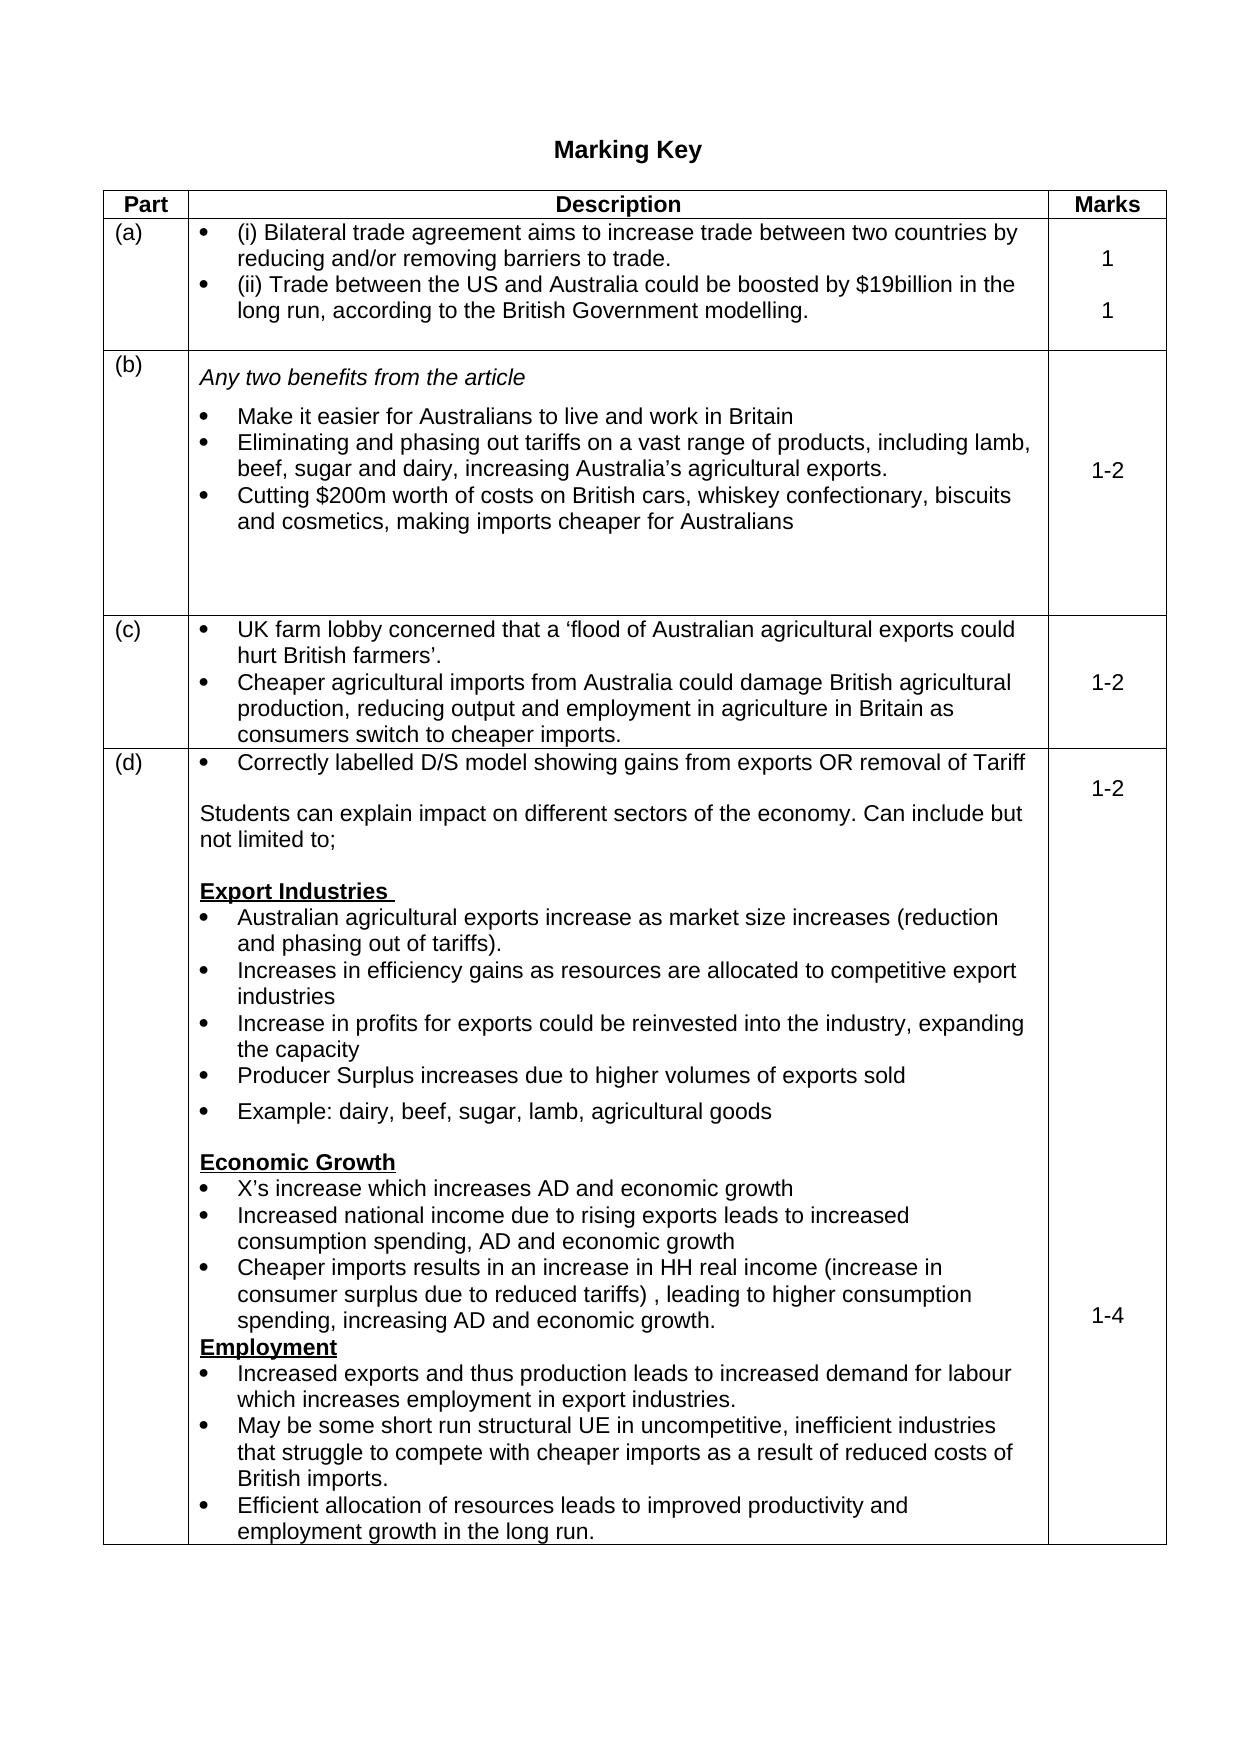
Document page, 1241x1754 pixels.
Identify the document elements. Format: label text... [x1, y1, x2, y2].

text Marking Key [177, 135, 1078, 164]
table_header Part [104, 191, 188, 217]
table_cell 1-2 [1049, 351, 1166, 615]
table_cell Correctly labelled D/S model showing gains from exports OR removal of Tariff Students can explain impact on different sectors of the economy. Can include but not limited to; Export Industries Australian agricultural exports increase as market size increases (reduction and phasing out of tariffs). Increases in efficiency gains as resources are allocated to competitive export industries Increase in profits for exports could be reinvested into the industry, expanding the capacity Producer Surplus increases due to higher volumes of exports sold Example: dairy, beef, sugar, lamb, agricultural goods Economic Growth X’s increase which increases AD and economic growth Increased national income due to rising exports leads to increased consumption spending, AD and economic growth Cheaper imports results in an increase in HH real income (increase in consumer surplus due to reduced tariffs) , leading to higher consumption spending, increasing AD and economic growth. Employment Increased exports and thus production leads to increased demand for labour which increases employment in export industries. May be some short run structural UE in uncompetitive, inefficient industries that struggle to compete with cheaper imports as a result of reduced costs of British imports. Efficient allocation of resources leads to improved productivity and employment growth in the long run. [189, 749, 1048, 1544]
table_cell 1-2 1-4 [1049, 749, 1166, 1544]
table_cell (b) [104, 351, 188, 615]
table_cell (i) Bilateral trade agreement aims to increase trade between two countries by reducing and/or removing barriers to trade. (ii) Trade between the US and Australia could be boosted by $19billion in the long run, according to the British Government modelling. [189, 219, 1048, 350]
table_header Description [189, 191, 1048, 217]
table_cell Any two benefits from the article Make it easier for Australians to live and work in Britain Eliminating and phasing out tariffs on a vast range of products, including lamb, beef, sugar and dairy, increasing Australia’s agricultural exports. Cutting $200m worth of costs on British cars, whiskey confectionary, biscuits and cosmetics, making imports cheaper for Australians [189, 351, 1048, 615]
table_cell 1-2 [1049, 616, 1166, 748]
table_header Marks [1049, 191, 1166, 217]
table_cell (d) [104, 749, 188, 1544]
table_cell UK farm lobby concerned that a ‘flood of Australian agricultural exports could hurt British farmers’. Cheaper agricultural imports from Australia could damage British agricultural production, reducing output and employment in agriculture in Britain as consumers switch to cheaper imports. [189, 616, 1048, 748]
table_cell (a) [104, 219, 188, 350]
table_cell 1 1 [1049, 219, 1166, 350]
table_cell (c) [104, 616, 188, 748]
